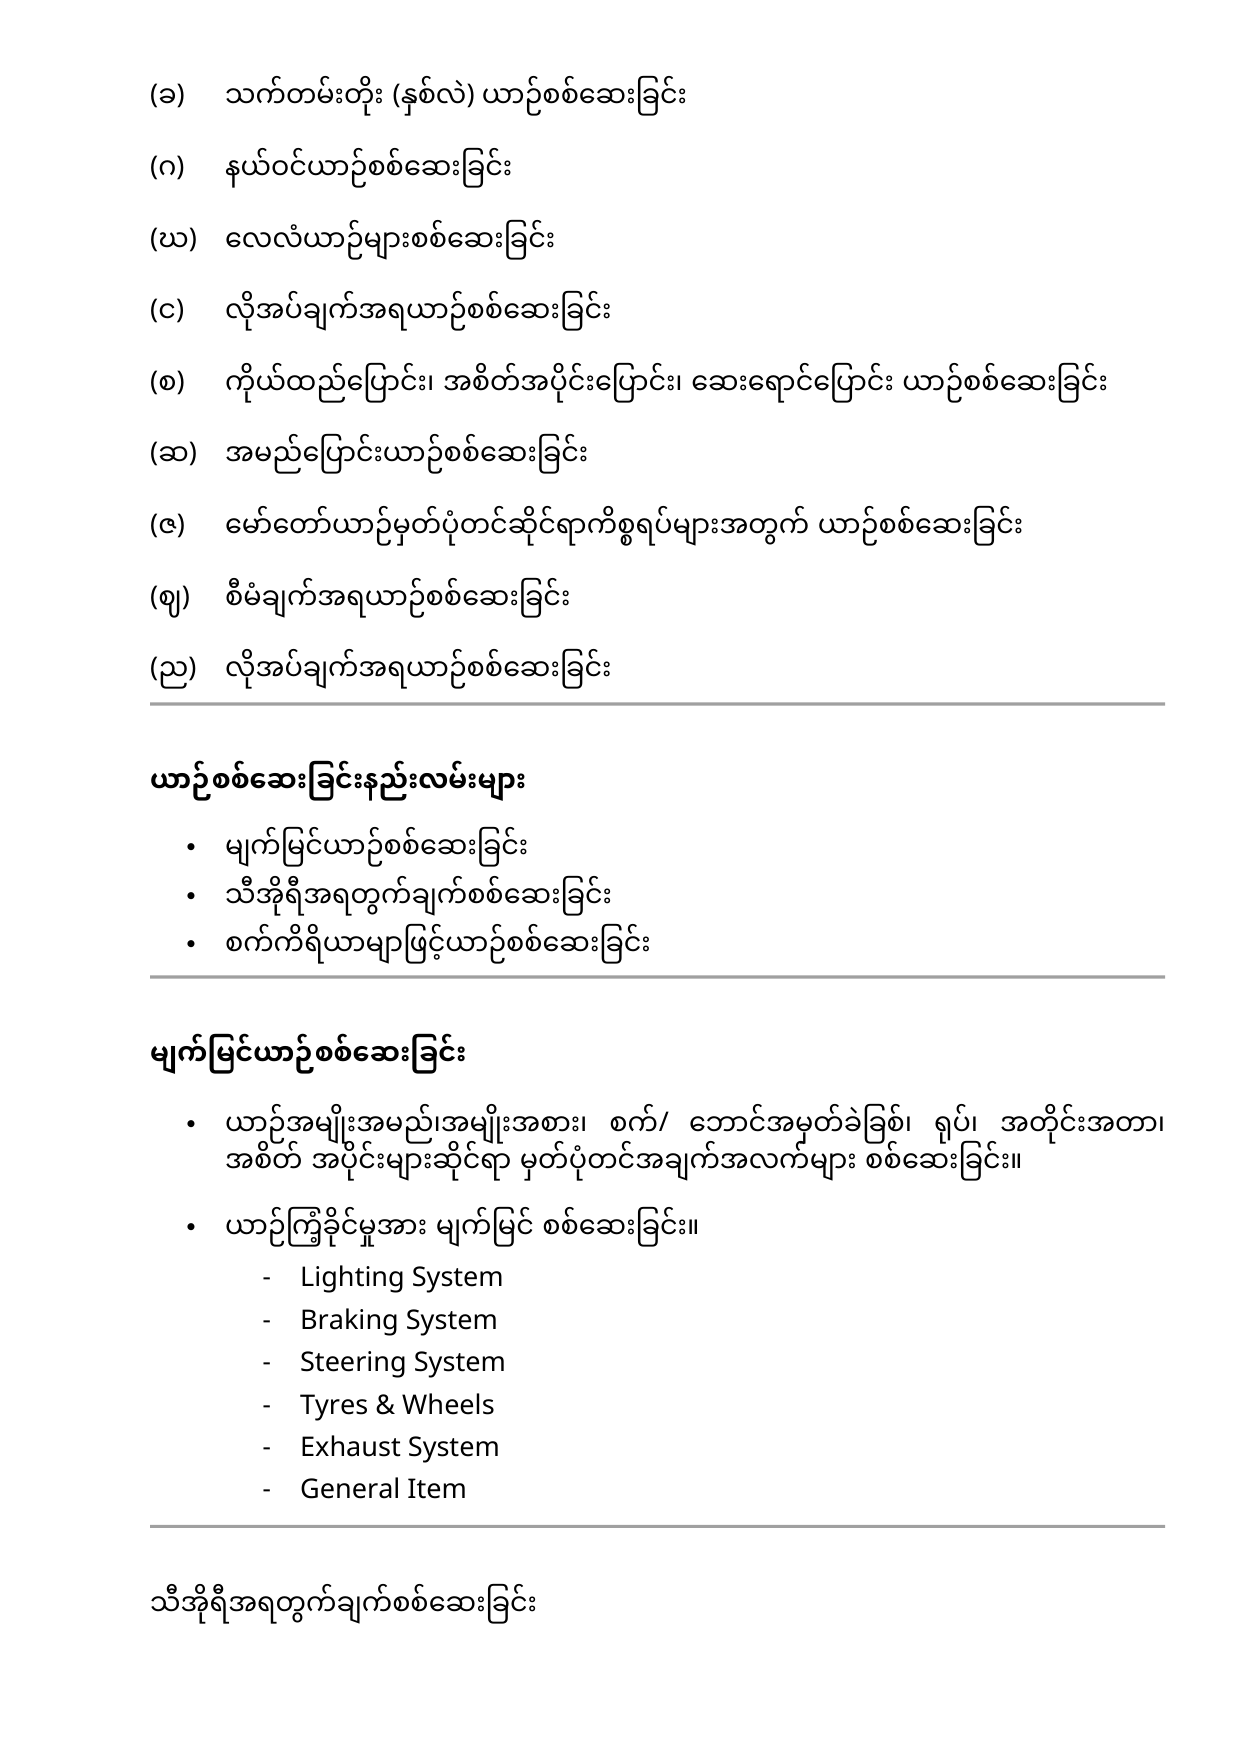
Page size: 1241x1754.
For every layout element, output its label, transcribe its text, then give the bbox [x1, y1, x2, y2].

list သီအိုရီအရတွက်ချက်စစ်ဆေးခြင်း [187, 878, 563, 909]
text (ဇ) မော်တော်ယာဉ်မှတ်ပုံတင်ဆိုင်ရာကိစ္စရပ်များအတွက် ယာဉ်စစ်ဆေးခြင်း [150, 504, 1165, 541]
text သီအိုရီအရတွက်ချက်စစ်ဆေးခြင်း [490, 1586, 1165, 1618]
list စက်ကိရိယာမျာဖြင့်ယာဉ်စစ်ဆေးခြင်း [408, 927, 602, 958]
list ယာဉ်ကြံ့ခိုင်မှုအား မျက်မြင် စစ်ဆေးခြင်း။ [640, 1209, 1165, 1241]
text (ဂ) နယ်ဝင်ယာဉ်စစ်ဆေးခြင်း [150, 147, 1165, 183]
list စက်ကိရိယာမျာဖြင့်ယာဉ်စစ်ဆေးခြင်း [604, 927, 1165, 958]
text (ည) လိုအပ်ချက်အရယာဉ်စစ်ဆေးခြင်း [150, 647, 1165, 684]
list Steering System [262, 1343, 1165, 1379]
list သီအိုရီအရတွက်ချက်စစ်ဆေးခြင်း [565, 878, 1165, 909]
list ယာဉ်ကြံ့ခိုင်မှုအား မျက်မြင် စစ်ဆေးခြင်း။ [496, 1209, 638, 1241]
text (စ) ကိုယ်ထည်ပြောင်း၊ အစိတ်အပိုင်းပြောင်း၊ ဆေးရောင်ပြောင်း ယာဉ်စစ်ဆေးခြင်း [150, 361, 1165, 398]
list ယာဉ်ကြံ့ခိုင်မှုအား မျက်မြင် စစ်ဆေးခြင်း။ [187, 1209, 288, 1241]
text မျက်မြင်ယာဉ်စစ်ဆေးခြင်း [416, 1037, 1165, 1068]
list မျက်မြင်ယာဉ်စစ်ဆေးခြင်း [481, 829, 1165, 861]
list ယာဉ်အမျိုးအမည်၊အမျိုးအစား၊ စက်/ ဘောင်အမှတ်ခဲခြစ်၊ ရုပ်၊ အတိုင်းအတာ၊ အစိတ် အပိုင်းများဆိုင်ရာ မှတ်ပုံတင်အချက်အလက်များ စစ်ဆေးခြင်း။ [187, 1102, 1165, 1175]
text မျက်မြင်ယာဉ်စစ်ဆေးခြင်း [150, 1037, 209, 1068]
text (ဈ) စီမံချက်အရယာဉ်စစ်ဆေးခြင်း [150, 576, 1165, 613]
list ယာဉ်ကြံ့ခိုင်မှုအား မျက်မြင် စစ်ဆေးခြင်း။ [290, 1209, 494, 1241]
text (ဃ) လေလံယာဉ်များစစ်ဆေးခြင်း [150, 218, 1165, 255]
text မျက်မြင်ယာဉ်စစ်ဆေးခြင်း [213, 1037, 412, 1068]
list မျက်မြင်ယာဉ်စစ်ဆေးခြင်း [285, 829, 479, 861]
list Braking System [262, 1300, 1165, 1337]
list မျက်မြင်ယာဉ်စစ်ဆေးခြင်း [187, 829, 283, 861]
list Exhaust System [262, 1427, 1165, 1464]
list Tyres & Wheels [262, 1385, 1165, 1422]
list စက်ကိရိယာမျာဖြင့်ယာဉ်စစ်ဆေးခြင်း [187, 927, 406, 958]
text ယာဉ်စစ်ဆေးခြင်းနည်းလမ်းများ [313, 764, 1165, 795]
list Lighting System [262, 1258, 1165, 1295]
text (ခ) သက်တမ်းတိုး (နှစ်လဲ) ယာဉ်စစ်ဆေးခြင်း [150, 75, 1165, 112]
text (င) လိုအပ်ချက်အရယာဉ်စစ်ဆေးခြင်း [150, 290, 1165, 327]
text သီအိုရီအရတွက်ချက်စစ်ဆေးခြင်း [150, 1586, 488, 1618]
text (ဆ) အမည်ပြောင်းယာဉ်စစ်ဆေးခြင်း [150, 433, 1165, 470]
list General Item [262, 1470, 1165, 1507]
text ယာဉ်စစ်ဆေးခြင်းနည်းလမ်းများ [150, 764, 309, 795]
